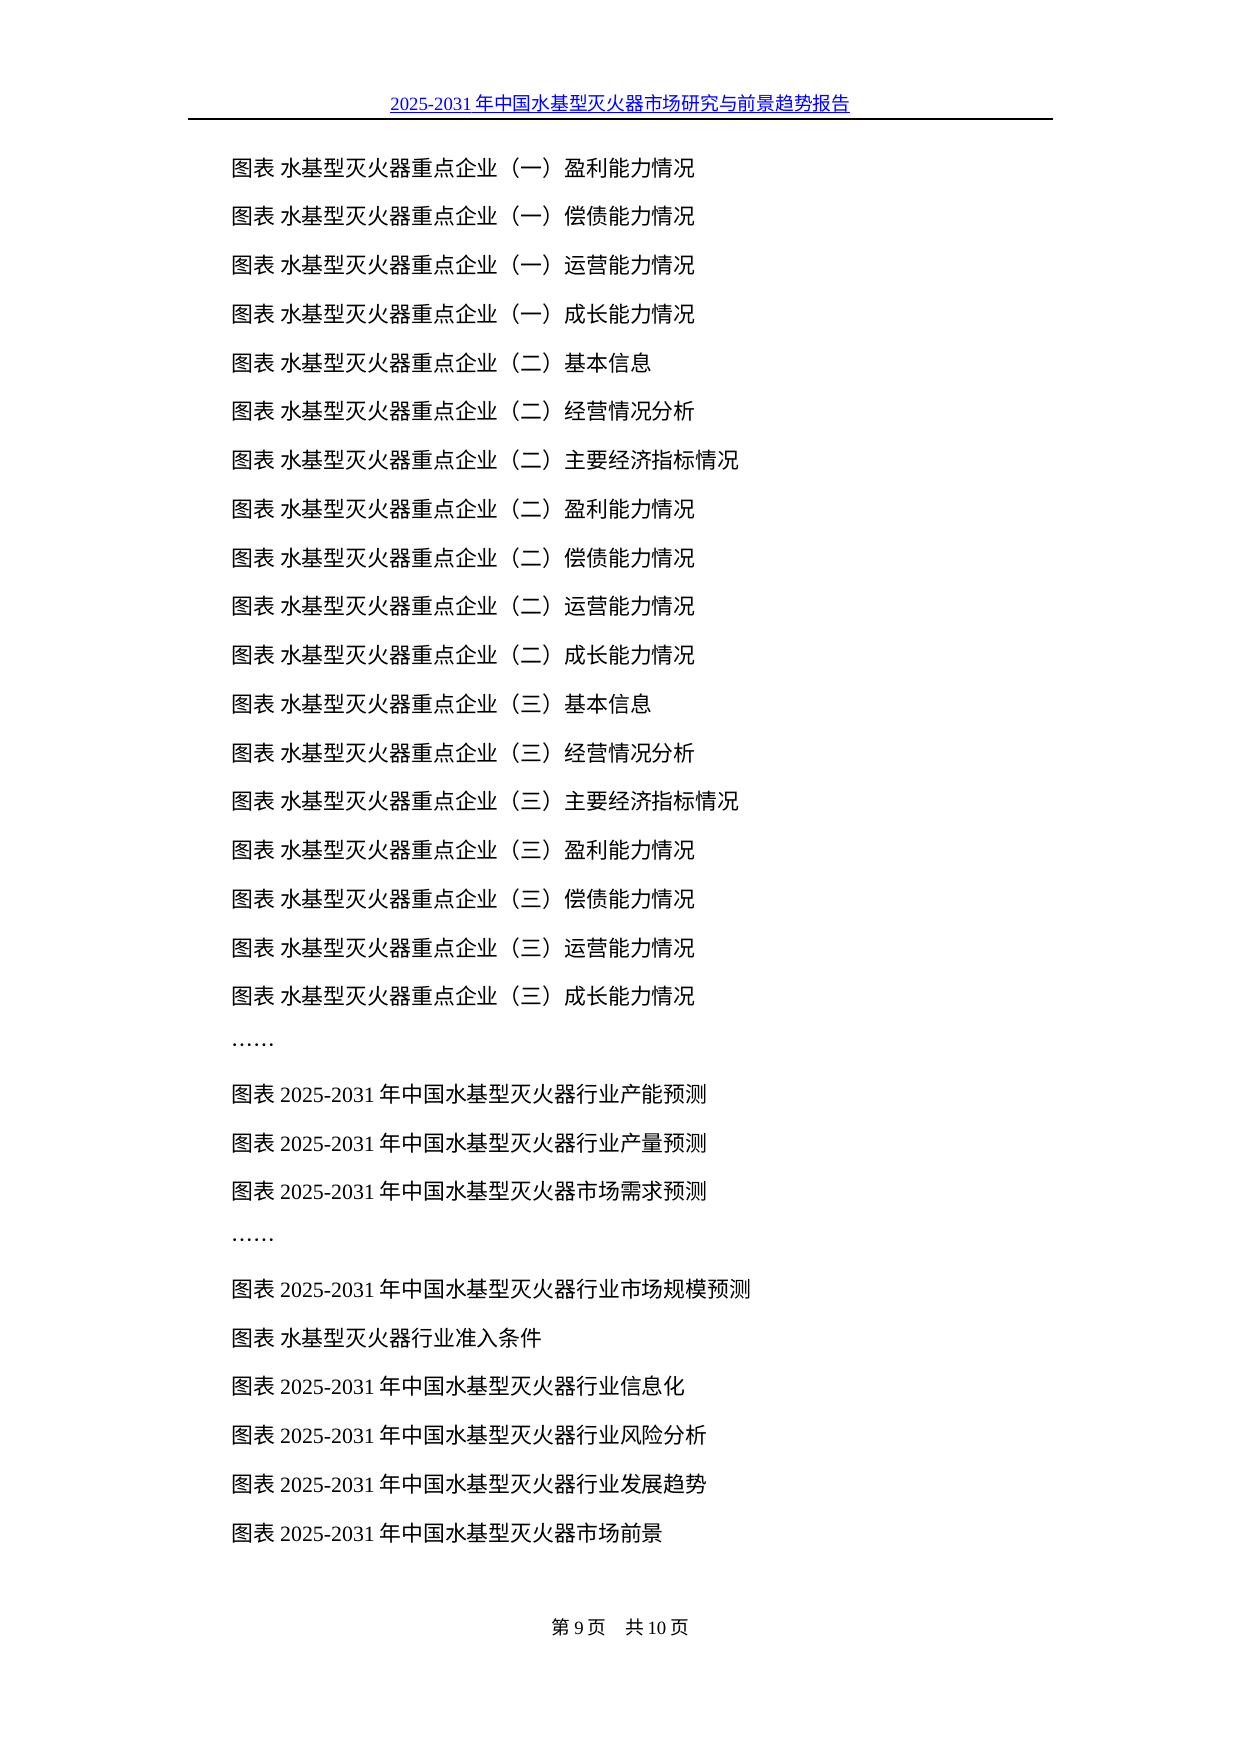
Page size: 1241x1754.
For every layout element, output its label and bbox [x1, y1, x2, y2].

text [187, 150, 1053, 1548]
